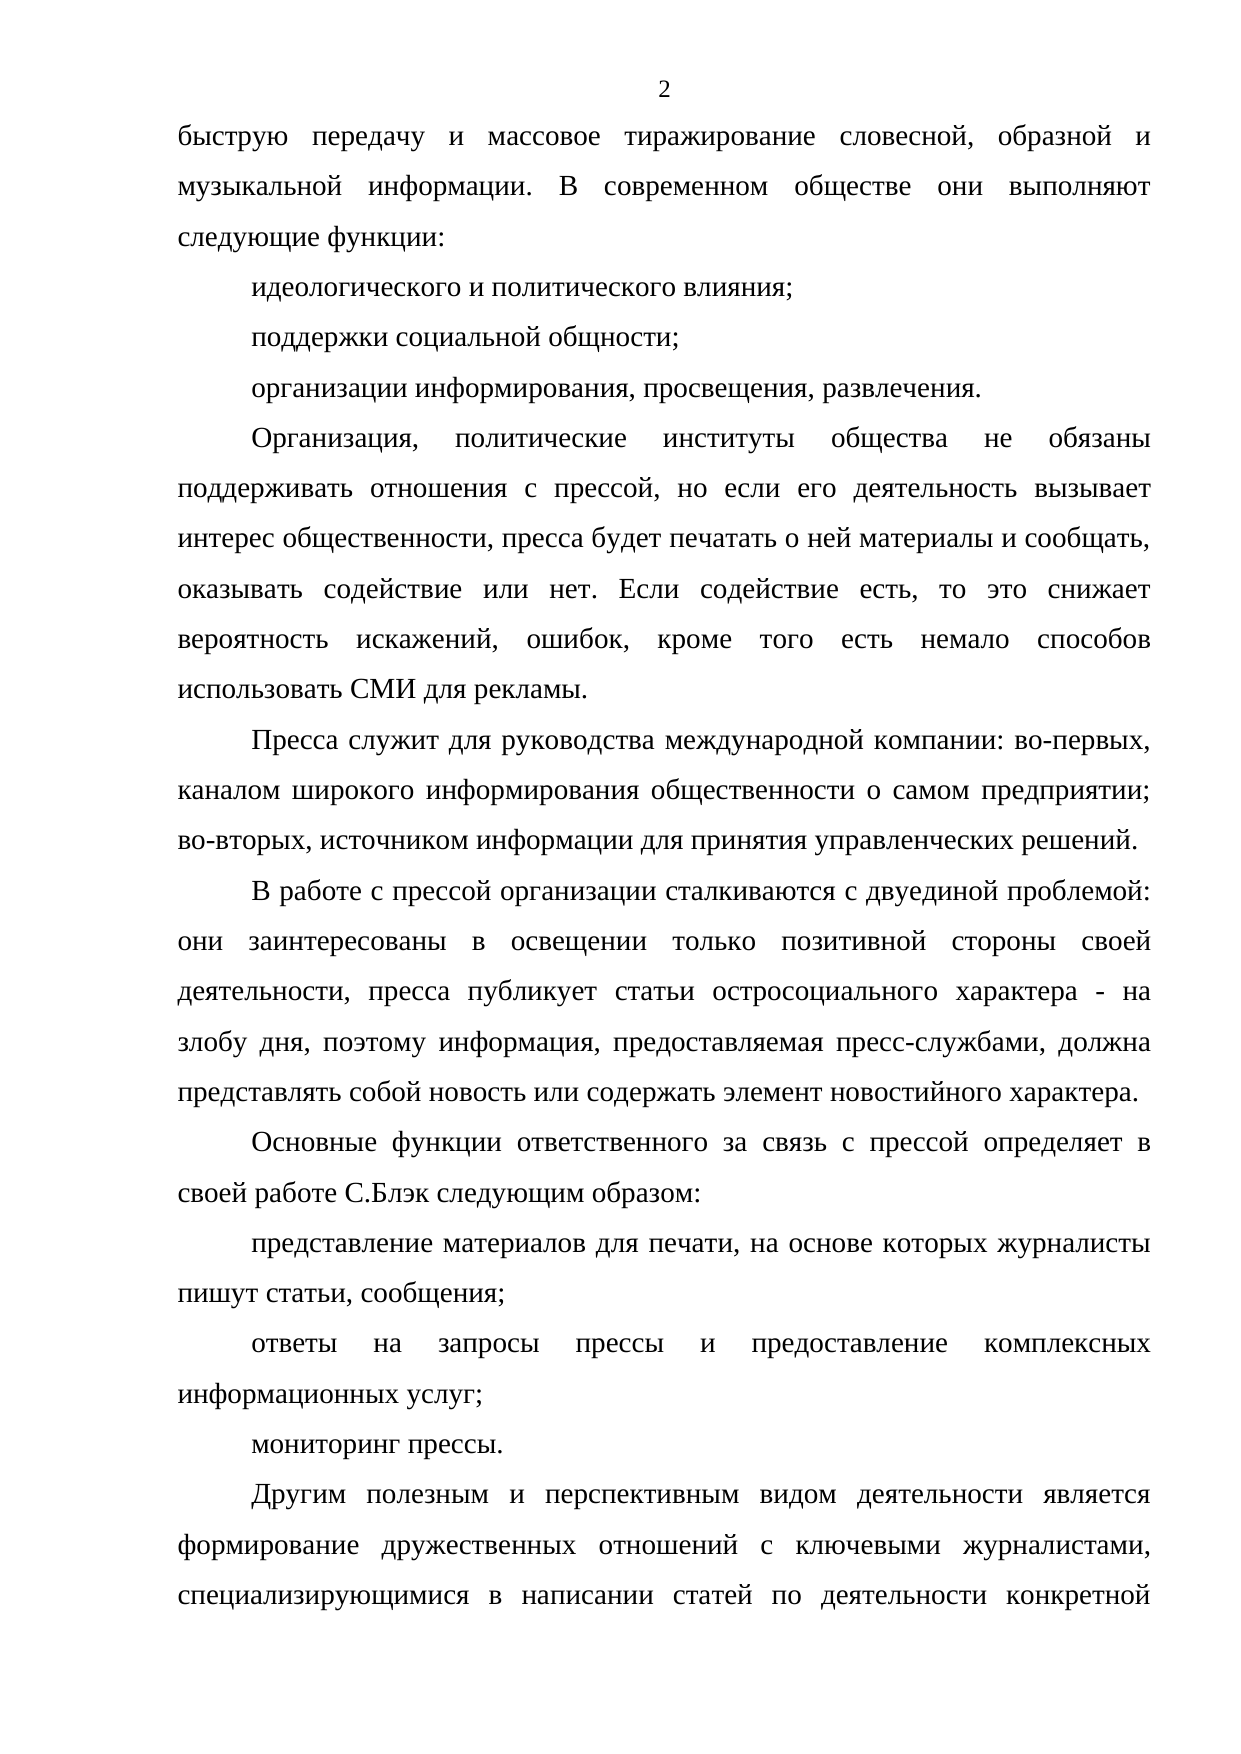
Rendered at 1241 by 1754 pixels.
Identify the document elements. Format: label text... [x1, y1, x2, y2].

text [177, 1477, 1152, 1611]
text ответы на запросы прессы и предоставление комплексных информационных услуг; [177, 1326, 1152, 1409]
text идеологического и политического влияния; [177, 269, 1152, 303]
text поддержки социальной общности; [177, 319, 1152, 353]
text представление материалов для печати, на основе которых журналисты пишут статьи, сообщения; [177, 1225, 1152, 1309]
text Пресса служит для руководства международной компании: во-первых, каналом широкого информирования общественности о самом предприятии; во-вторых, источником информации для принятия управленческих решений. [177, 722, 1152, 856]
text Основные функции ответственного за связь с прессой определяет в своей работе С.Блэк следующим образом: [177, 1124, 1152, 1208]
text В работе с прессой организации сталкиваются с двуединой проблемой: они заинтересованы в освещении только позитивной стороны своей деятельности, пресса публикует статьи остросоциального характера - на злобу дня, поэтому информация, предоставляемая пресс-службами, должна представлять собой новость или содержать элемент новостийного характера. [177, 873, 1152, 1108]
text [177, 118, 1152, 252]
text мониторинг прессы. [177, 1426, 1152, 1460]
text Организация, политические институты общества не обязаны поддерживать отношения с прессой, но если его деятельность вызывает интерес общественности, пресса будет печатать о ней материалы и сообщать, оказывать содействие или нет. Если содействие есть, то это снижает вероятность искажений, ошибок, кроме того есть немало способов использовать СМИ для рекламы. [177, 420, 1152, 705]
text организации информирования, просвещения, развлечения. [177, 370, 1152, 403]
